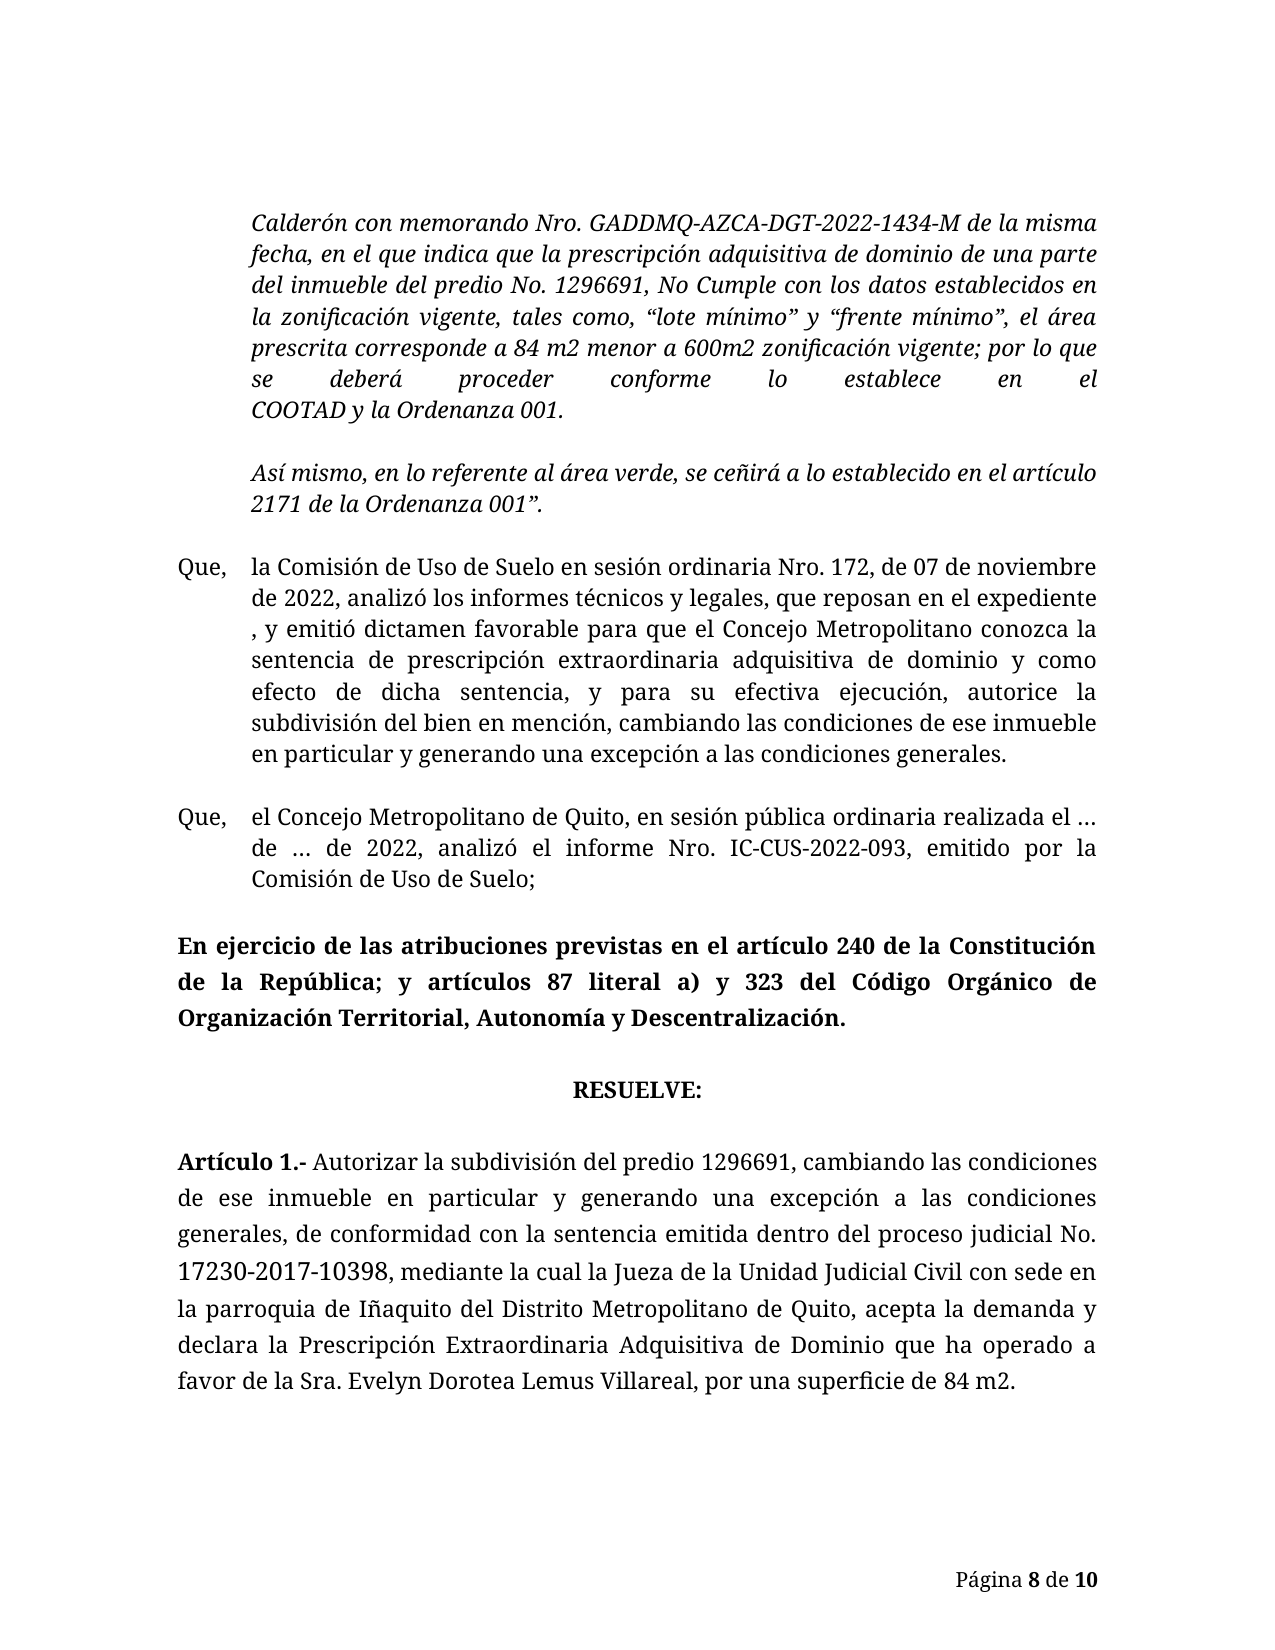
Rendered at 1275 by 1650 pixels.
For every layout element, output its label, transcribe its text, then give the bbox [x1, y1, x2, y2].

text RESUELVE: [177, 1074, 1098, 1105]
text En ejercicio de las atribuciones previstas en el artículo 240 de la Constitución de la República; y artículos 87 literal a) y 323 del Código Orgánico de Organización Territorial, Autonomía y Descentralización. [177, 930, 1098, 1033]
text Que, el Concejo Metropolitano de Quito, en sesión pública ordinaria realizada el … de … de 2022, analizó el informe Nro. IC-CUS-2022-093, emitido por la Comisión de Uso de Suelo; [177, 801, 1098, 894]
text Que, la Comisión de Uso de Suelo en sesión ordinaria Nro. 172, de 07 de noviembre de 2022, analizó los informes técnicos y legales, que reposan en el expediente , y emitió dictamen favorable para que el Concejo Metropolitano conozca la sentencia de prescripción extraordinaria adquisitiva de dominio y como efecto de dicha sentencia, y para su efectiva ejecución, autorice la subdivisión del bien en mención, cambiando las condiciones de ese inmueble en particular y generando una excepción a las condiciones generales. [177, 551, 1098, 769]
text Así mismo, en lo referente al área verde, se ceñirá a lo establecido en el artículo 2171 de la Ordenanza 001”. [177, 426, 1098, 519]
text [251, 207, 1098, 426]
text Artículo 1.- Autorizar la subdivisión del predio 1296691, cambiando las condiciones de ese inmueble en particular y generando una excepción a las condiciones generales, de conformidad con la sentencia emitida dentro del proceso judicial No. 17230-2017-10398, mediante la cual la Jueza de la Unidad Judicial Civil con sede en la parroquia de Iñaquito del Distrito Metropolitano de Quito, acepta la demanda y declara la Prescripción Extraordinaria Adquisitiva de Dominio que ha operado a favor de la Sra. Evelyn Dorotea Lemus Villareal, por una superficie de 84 m2. [177, 1146, 1098, 1396]
